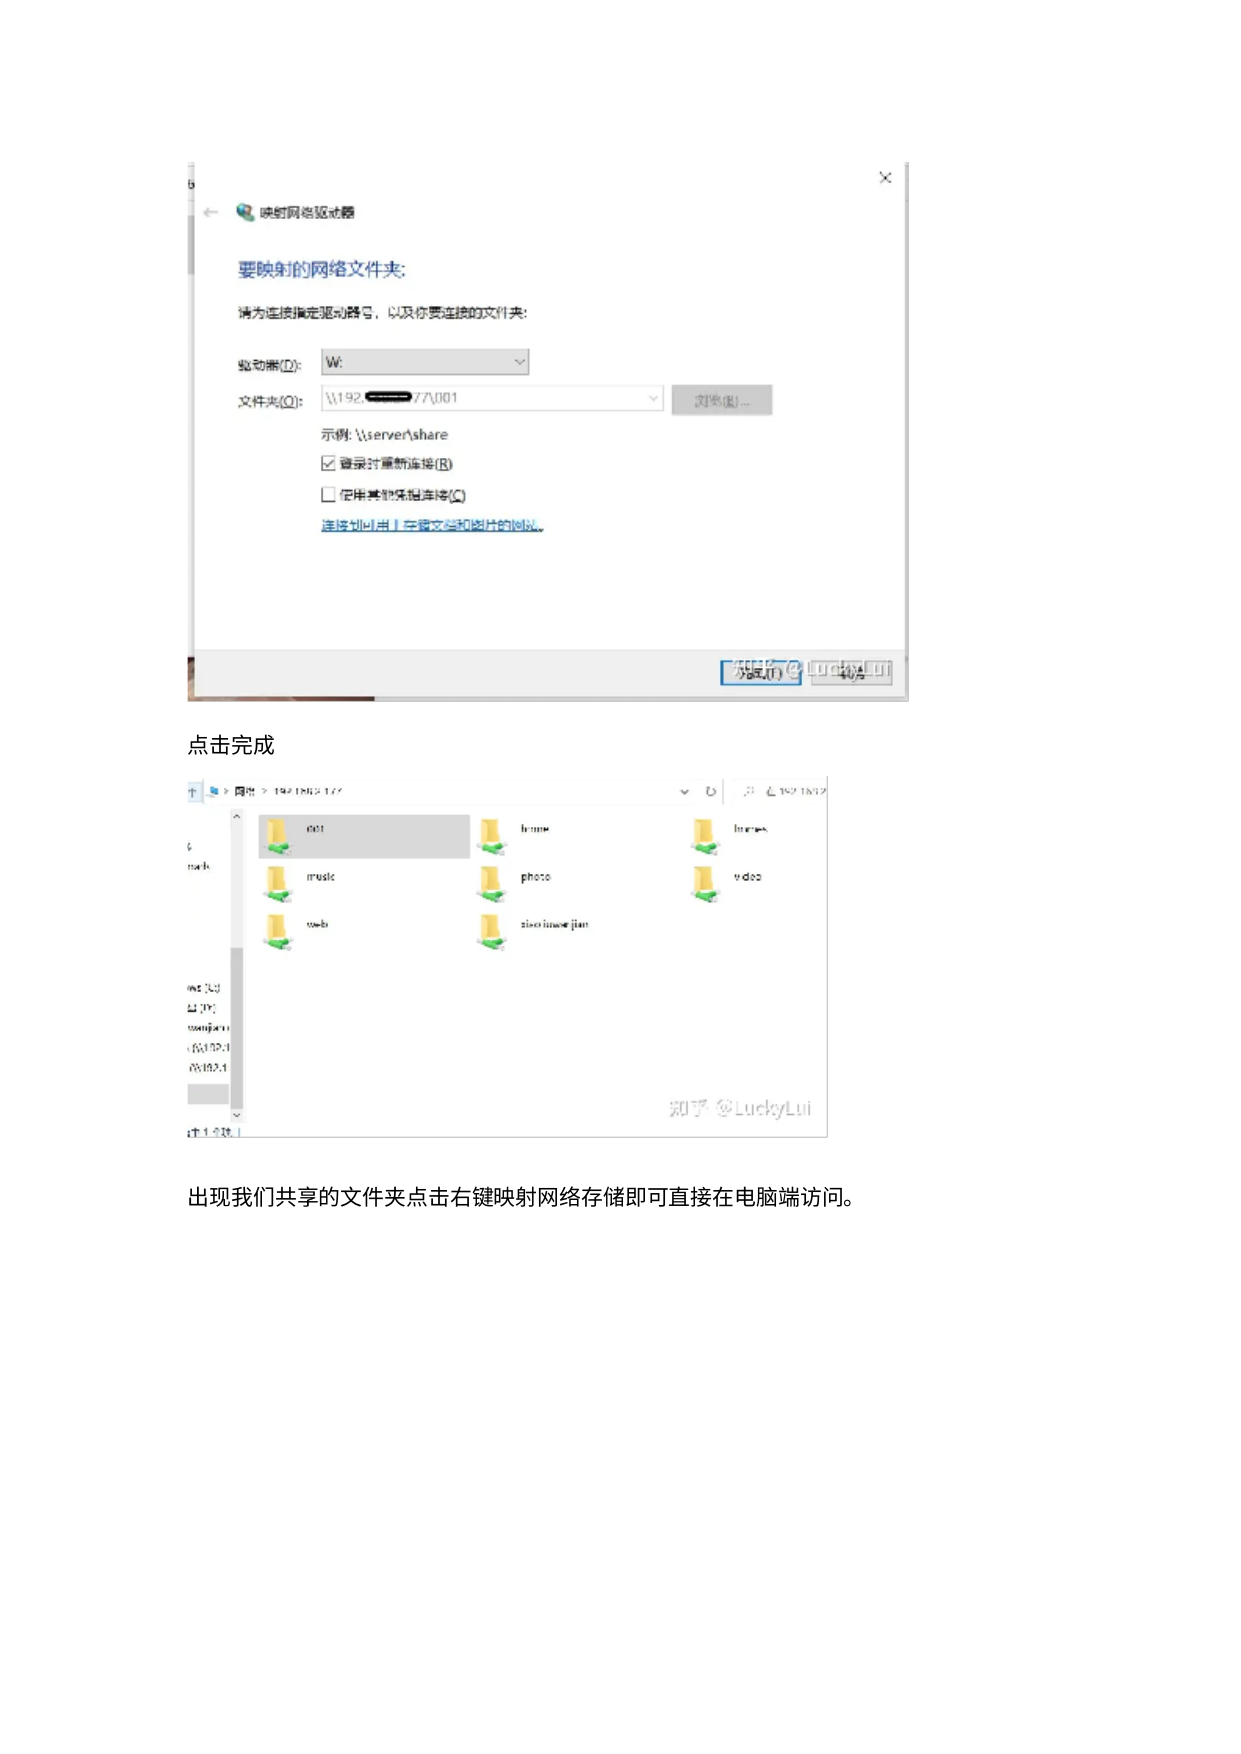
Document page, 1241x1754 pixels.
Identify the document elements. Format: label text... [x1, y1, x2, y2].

picture [187, 776, 829, 1139]
text 点击完成 [187, 728, 1053, 760]
picture [187, 162, 910, 703]
text 出现我们共享的文件夹点击右键映射网络存储即可直接在电脑端访问。 [187, 1179, 1053, 1212]
